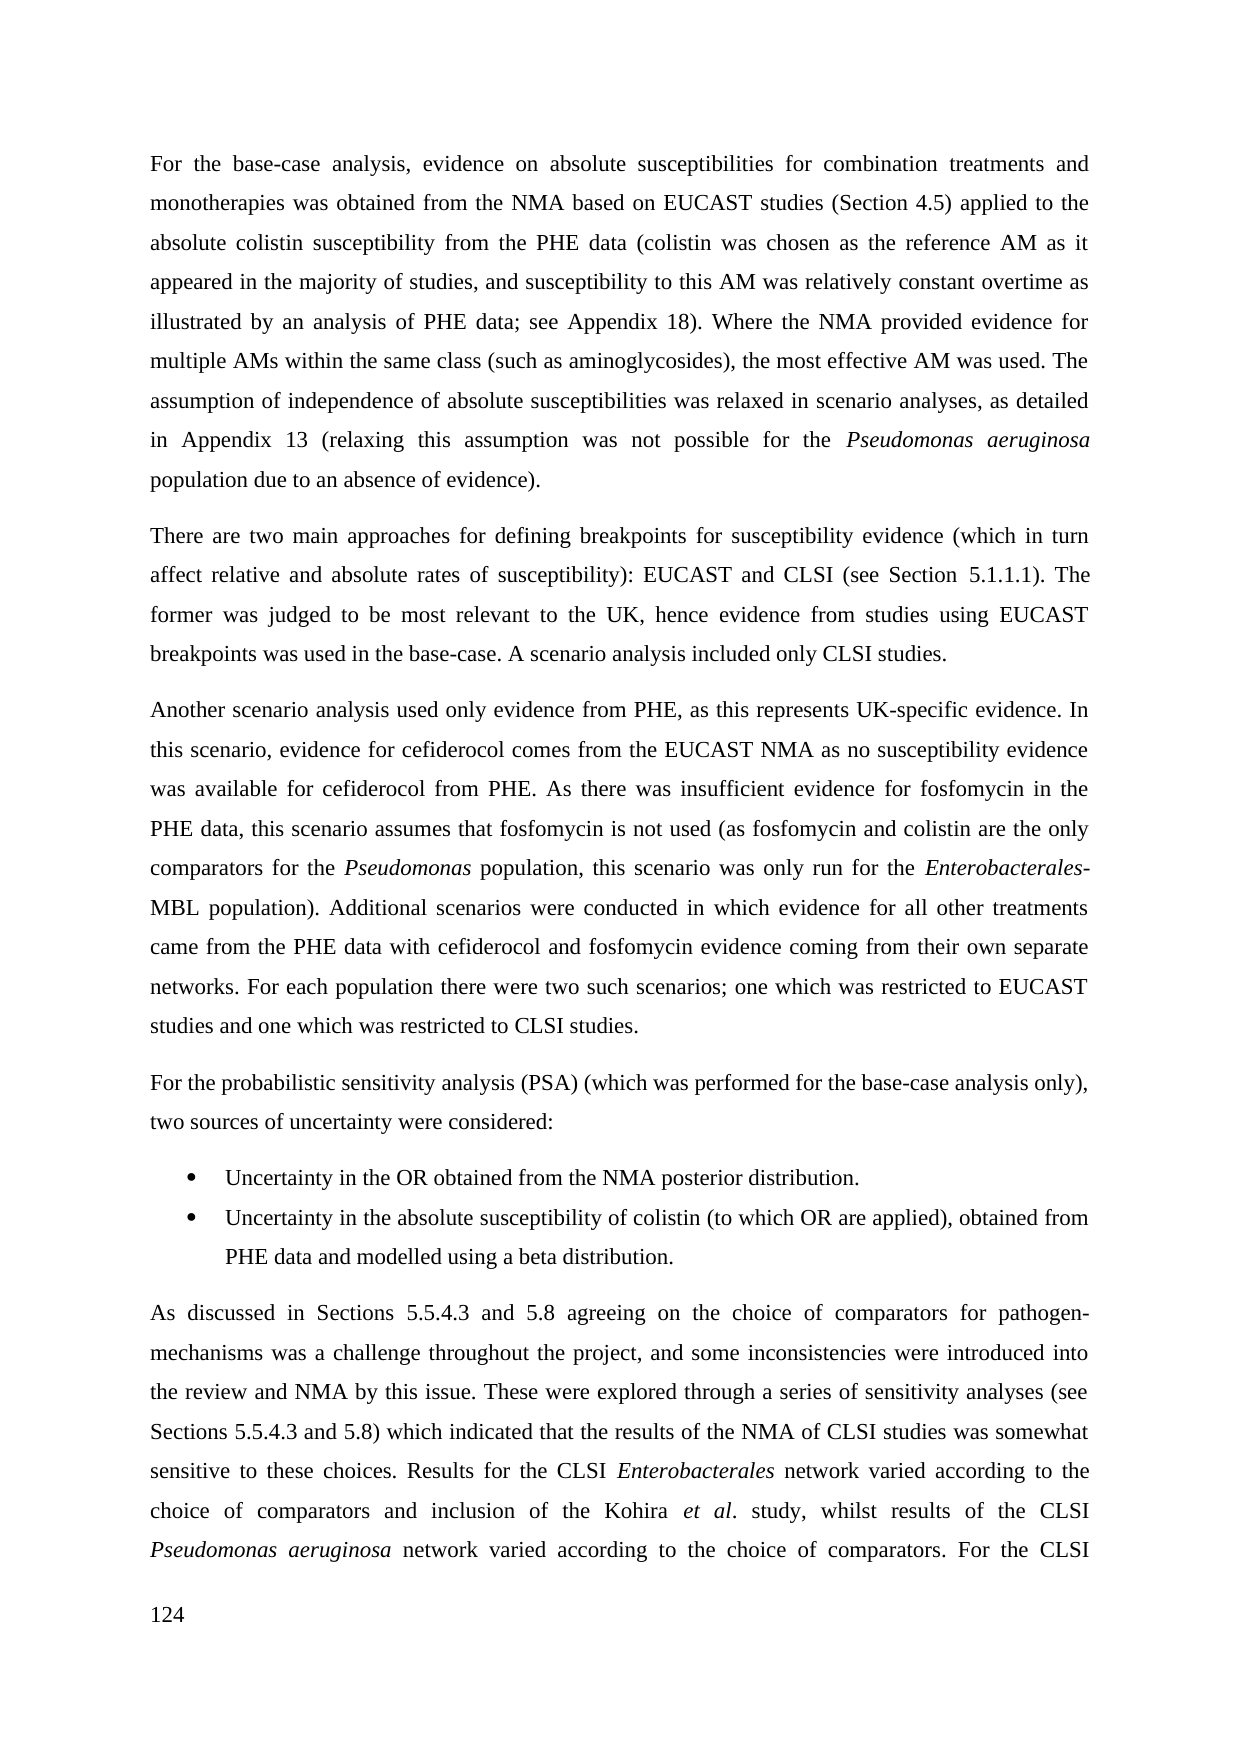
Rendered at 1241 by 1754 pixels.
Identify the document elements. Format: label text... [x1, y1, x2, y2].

list Uncertainty in the OR obtained from the NMA posterior distribution. [187, 1164, 1090, 1191]
text For the base-case analysis, evidence on absolute susceptibilities for combination treatments and monotherapies was obtained from the NMA based on EUCAST studies (Section 4.5) applied to the absolute colistin susceptibility from the PHE data (colistin was chosen as the reference AM as it appeared in the majority of studies, and susceptibility to this AM was relatively constant overtime as illustrated by an analysis of PHE data; see Appendix 18). Where the NMA provided evidence for multiple AMs within the same class (such as aminoglycosides), the most effective AM was used. The assumption of independence of absolute susceptibilities was relaxed in scenario analyses, as detailed in Appendix 13 (relaxing this assumption was not possible for the Pseudomonas aeruginosa population due to an absence of evidence). [150, 150, 1090, 492]
text There are two main approaches for defining breakpoints for susceptibility evidence (which in turn affect relative and absolute rates of susceptibility): EUCAST and CLSI (see Section 5.1.1.1). The former was judged to be most relevant to the UK, hence evidence from studies using EUCAST breakpoints was used in the base-case. A scenario analysis included only CLSI studies. [150, 522, 1090, 667]
text Another scenario analysis used only evidence from PHE, as this represents UK-specific evidence. In this scenario, evidence for cefiderocol comes from the EUCAST NMA as no susceptibility evidence was available for cefiderocol from PHE. As there was insufficient evidence for fosfomycin in the PHE data, this scenario assumes that fosfomycin is not used (as fosfomycin and colistin are the only comparators for the Pseudomonas population, this scenario was only run for the Enterobacterales-MBL population). Additional scenarios were conducted in which evidence for all other treatments came from the PHE data with cefiderocol and fosfomycin evidence coming from their own separate networks. For each population there were two such scenarios; one which was restricted to EUCAST studies and one which was restricted to CLSI studies. [150, 697, 1090, 1039]
text For the probabilistic sensitivity analysis (PSA) (which was performed for the base-case analysis only), two sources of uncertainty were considered: [150, 1068, 1090, 1134]
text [150, 1299, 1090, 1562]
list Uncertainty in the absolute susceptibility of colistin (to which OR are applied), obtained from PHE data and modelled using a beta distribution. [187, 1204, 1090, 1269]
